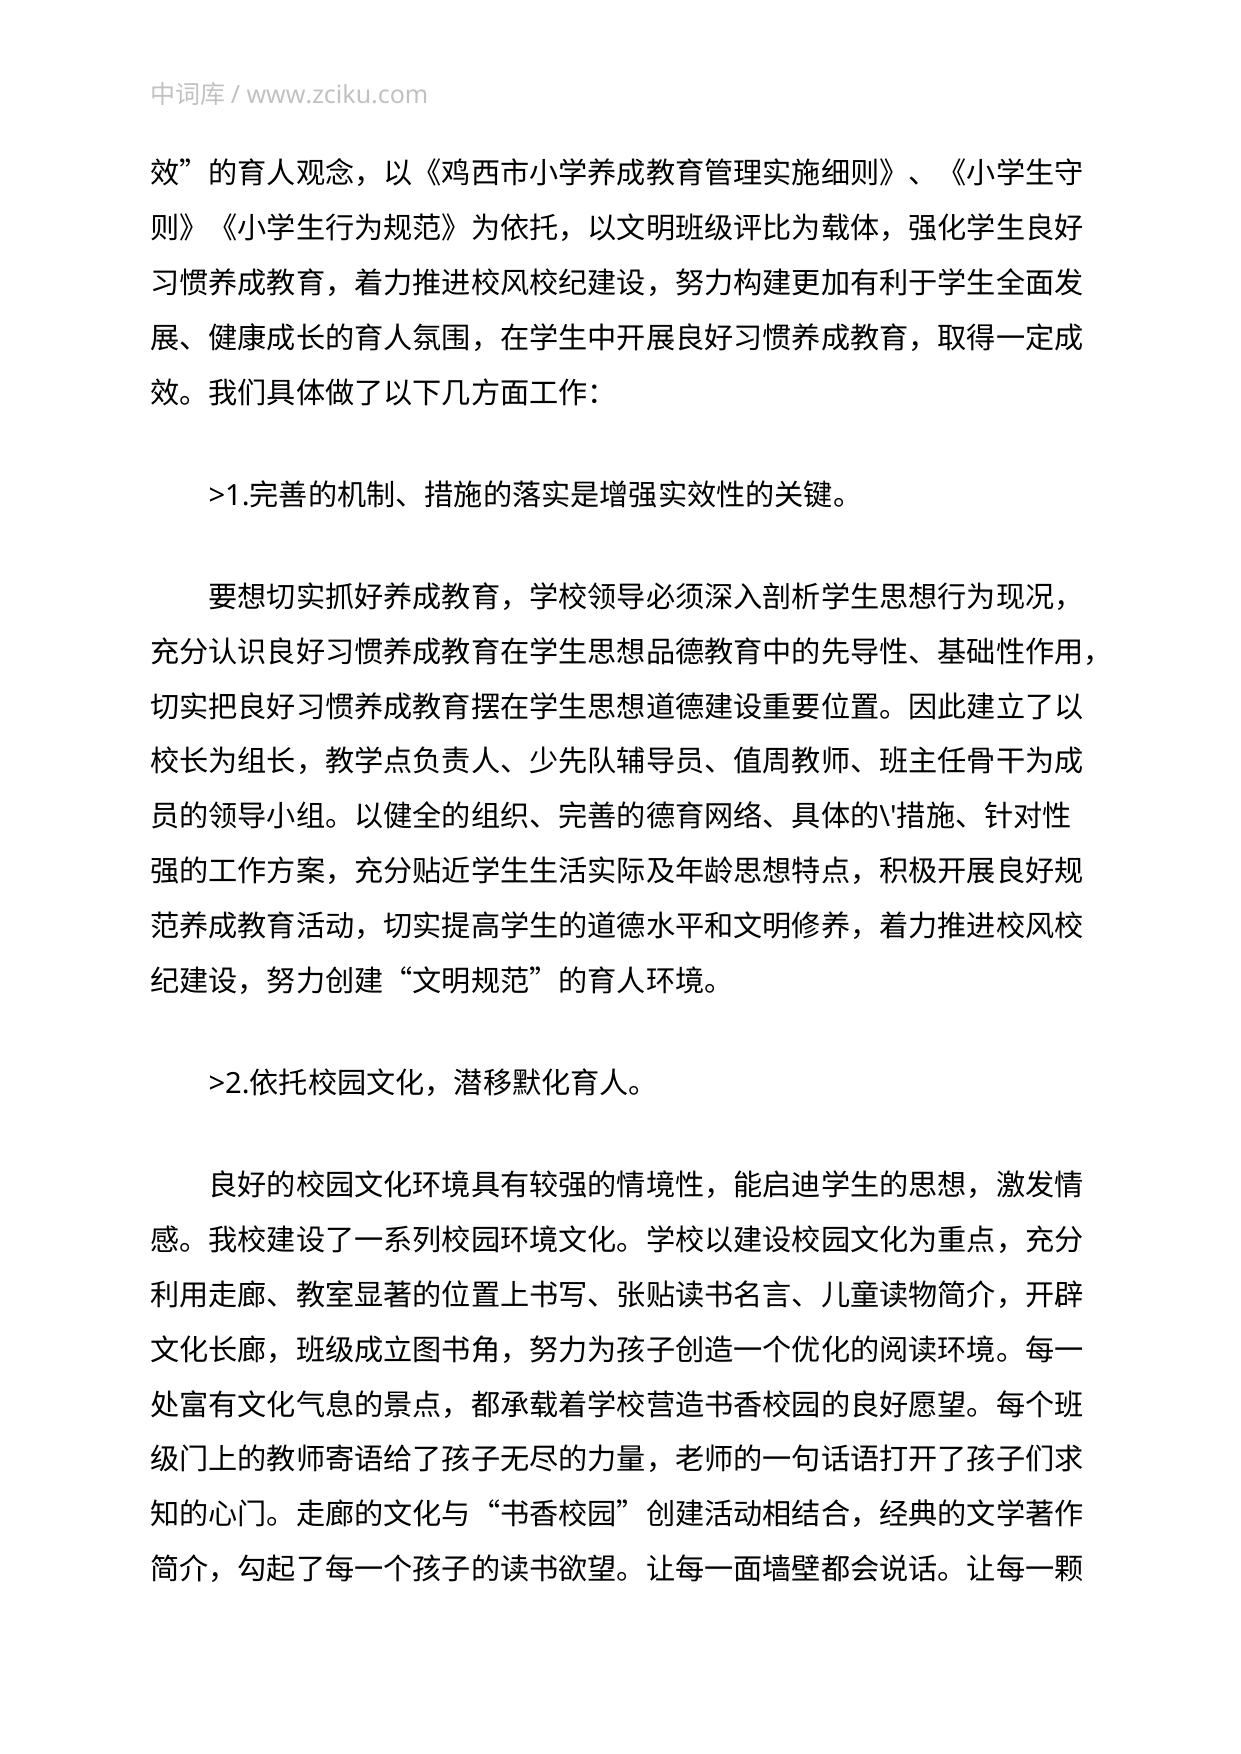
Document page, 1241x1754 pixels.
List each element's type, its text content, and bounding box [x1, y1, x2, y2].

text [150, 150, 1090, 412]
text >1.完善的机制、措施的落实是增强实效性的关键。 [150, 471, 1090, 514]
text >2.依托校园文化，潜移默化育人。 [150, 1059, 1090, 1102]
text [150, 1161, 1090, 1588]
text 要想切实抓好养成教育，学校领导必须深入剖析学生思想行为现况，充分认识良好习惯养成教育在学生思想品德教育中的先导性、基础性作用，切实把良好习惯养成教育摆在学生思想道德建设重要位置。因此建立了以校长为组长，教学点负责人、少先队辅导员、值周教师、班主任骨干为成员的领导小组。以健全的组织、完善的德育网络、具体的\'措施、针对性强的工作方案，充分贴近学生生活实际及年龄思想特点，积极开展良好规范养成教育活动，切实提高学生的道德水平和文明修养，着力推进校风校纪建设，努力创建“文明规范”的育人环境。 [150, 573, 1090, 1000]
